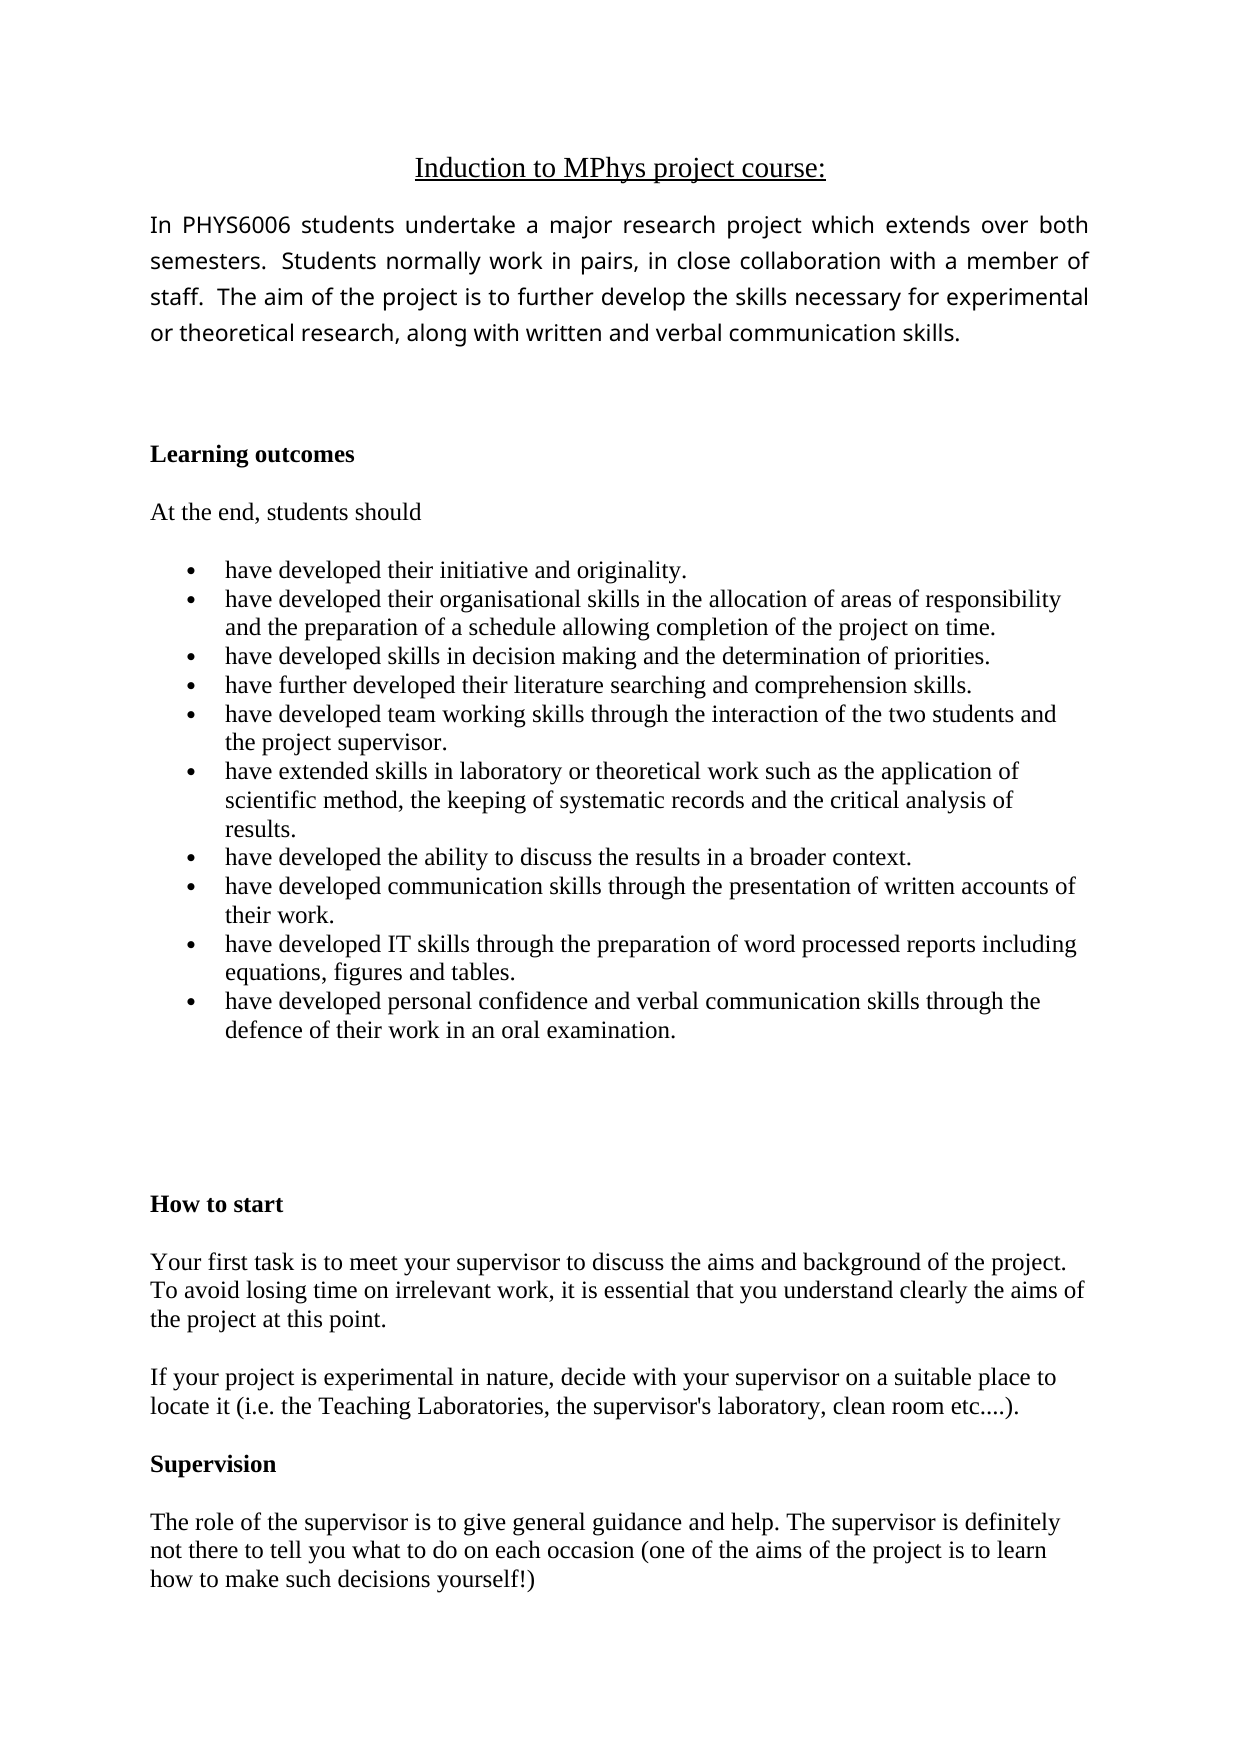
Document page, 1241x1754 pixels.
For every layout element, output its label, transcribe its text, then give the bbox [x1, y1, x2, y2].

list have extended skills in laboratory or theoretical work such as the application of scientific method, the keeping of systematic records and the critical analysis of results. [187, 756, 1090, 842]
text Learning outcomes [150, 439, 1090, 468]
list have developed IT skills through the preparation of word processed reports including equations, figures and tables. [187, 929, 1090, 986]
text How to start [150, 1189, 1090, 1218]
text Induction to MPhys project course: [150, 150, 1090, 183]
list have developed team working skills through the interaction of the two students and the project supervisor. [187, 699, 1090, 756]
list have developed their organisational skills in the allocation of areas of responsibility and the preparation of a schedule allowing completion of the project on time. [187, 584, 1090, 641]
list have developed communication skills through the presentation of written accounts of their work. [187, 871, 1090, 929]
text At the end, students should [150, 497, 1090, 526]
list have developed their initiative and originality. [187, 555, 1090, 584]
list have further developed their literature searching and comprehension skills. [187, 670, 1090, 699]
text If your project is experimental in nature, decide with your supervisor on a suitable place to locate it (i.e. the Teaching Laboratories, the supervisor's laboratory, clean room etc....). [150, 1362, 1090, 1420]
text Supervision [150, 1449, 1090, 1478]
list have developed the ability to discuss the results in a broader context. [187, 842, 1090, 871]
text In PHYS6006 students undertake a major research project which extends over both semesters. Students normally work in pairs, in close collaboration with a member of staff. The aim of the project is to further develop the skills necessary for experimental or theoretical research, along with written and verbal communication skills. [150, 209, 1090, 348]
text The role of the supervisor is to give general guidance and help. The supervisor is definitely not there to tell you what to do on each occasion (one of the aims of the project is to learn how to make such decisions yourself!) [150, 1507, 1090, 1593]
list have developed skills in decision making and the determination of priorities. [187, 641, 1090, 670]
text Your first task is to meet your supervisor to discuss the aims and background of the project. To avoid losing time on irrelevant work, it is essential that you understand clearly the aims of the project at this point. [150, 1247, 1090, 1333]
list have developed personal confidence and verbal communication skills through the defence of their work in an oral examination. [187, 986, 1090, 1044]
